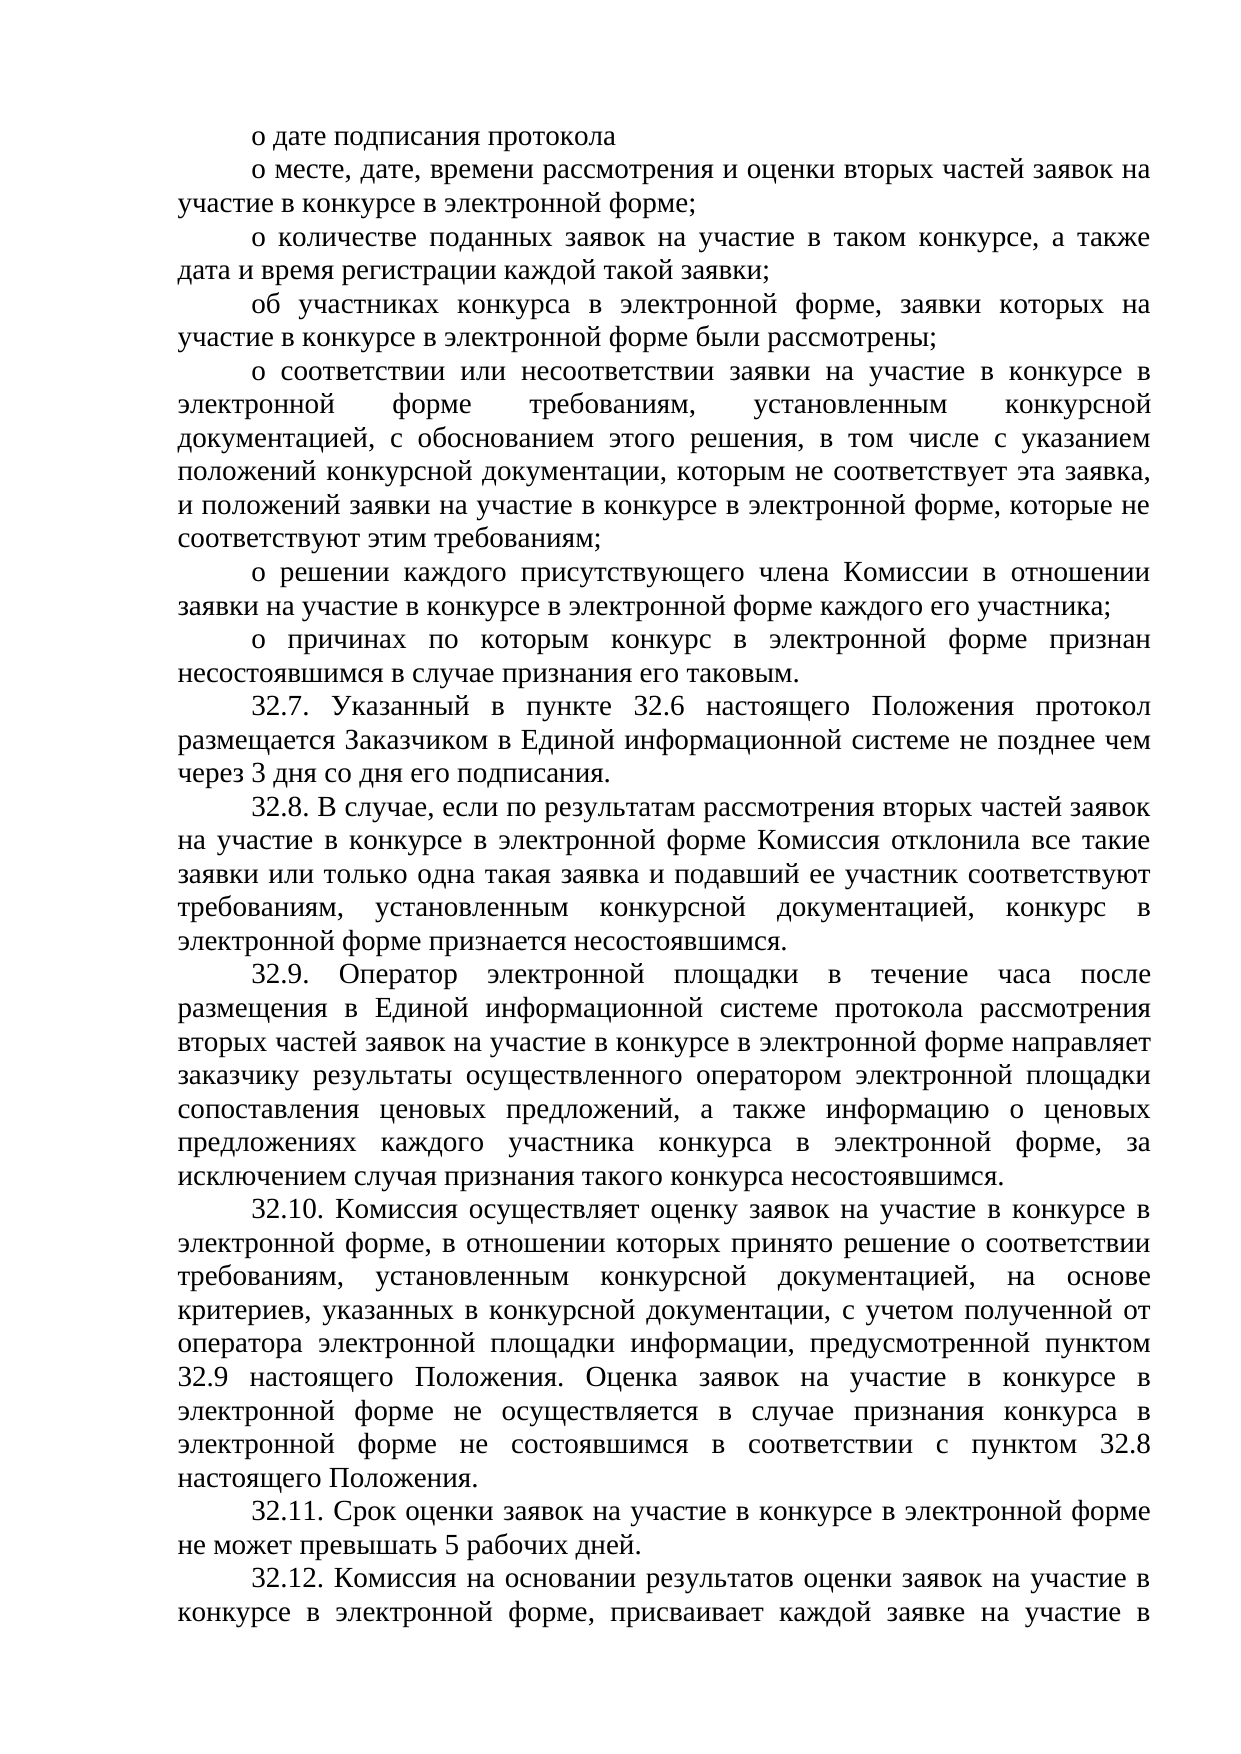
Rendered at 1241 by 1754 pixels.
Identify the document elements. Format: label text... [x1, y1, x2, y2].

list о решении каждого присутствующего члена Комиссии в отношении заявки на участие в конкурсе в электронной форме каждого его участника; [177, 554, 1152, 621]
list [177, 1560, 1152, 1627]
list 32.8. В случае, если по результатам рассмотрения вторых частей заявок на участие в конкурсе в электронной форме Комиссия отклонила все такие заявки или только одна такая заявка и подавший ее участник соответствуют требованиям, установленным конкурсной документацией, конкурс в электронной форме признается несостоявшимся. [177, 789, 1152, 957]
list 32.11. Срок оценки заявок на участие в конкурсе в электронной форме не может превышать 5 рабочих дней. [177, 1493, 1152, 1560]
text о количестве поданных заявок на участие в таком конкурсе, а также дата и время регистрации каждой такой заявки; [177, 219, 1152, 286]
list 32.9. Оператор электронной площадки в течение часа после размещения в Единой информационной системе протокола рассмотрения вторых частей заявок на участие в конкурсе в электронной форме направляет заказчику результаты осуществленного оператором электронной площадки сопоставления ценовых предложений, а также информацию о ценовых предложениях каждого участника конкурса в электронной форме, за исключением случая признания такого конкурса несостоявшимся. [177, 957, 1152, 1191]
list о месте, дате, времени рассмотрения и оценки вторых частей заявок на участие в конкурсе в электронной форме; [177, 152, 1152, 219]
list 32.10. Комиссия осуществляет оценку заявок на участие в конкурсе в электронной форме, в отношении которых принято решение о соответствии требованиям, установленным конкурсной документацией, на основе критериев, указанных в конкурсной документации, с учетом полученной от оператора электронной площадки информации, предусмотренной пунктом 32.9 настоящего Положения. Оценка заявок на участие в конкурсе в электронной форме не осуществляется в случае признания конкурса в электронной форме не состоявшимся в соответствии с пунктом 32.8 настоящего Положения. [177, 1191, 1152, 1493]
list о дате подписания протокола [177, 118, 1152, 152]
list об участниках конкурса в электронной форме, заявки которых на участие в конкурсе в электронной форме были рассмотрены; [177, 286, 1152, 353]
list о соответствии или несоответствии заявки на участие в конкурсе в электронной форме требованиям, установленным конкурсной документацией, с обоснованием этого решения, в том числе с указанием положений конкурсной документации, которым не соответствует эта заявка, и положений заявки на участие в конкурсе в электронной форме, которые не соответствуют этим требованиям; [177, 353, 1152, 554]
list 32.7. Указанный в пункте 32.6 настоящего Положения протокол размещается Заказчиком в Единой информационной системе не позднее чем через 3 дня со дня его подписания. [177, 688, 1152, 789]
text о причинах по которым конкурс в электронной форме признан несостоявшимся в случае признания его таковым. [177, 621, 1152, 688]
